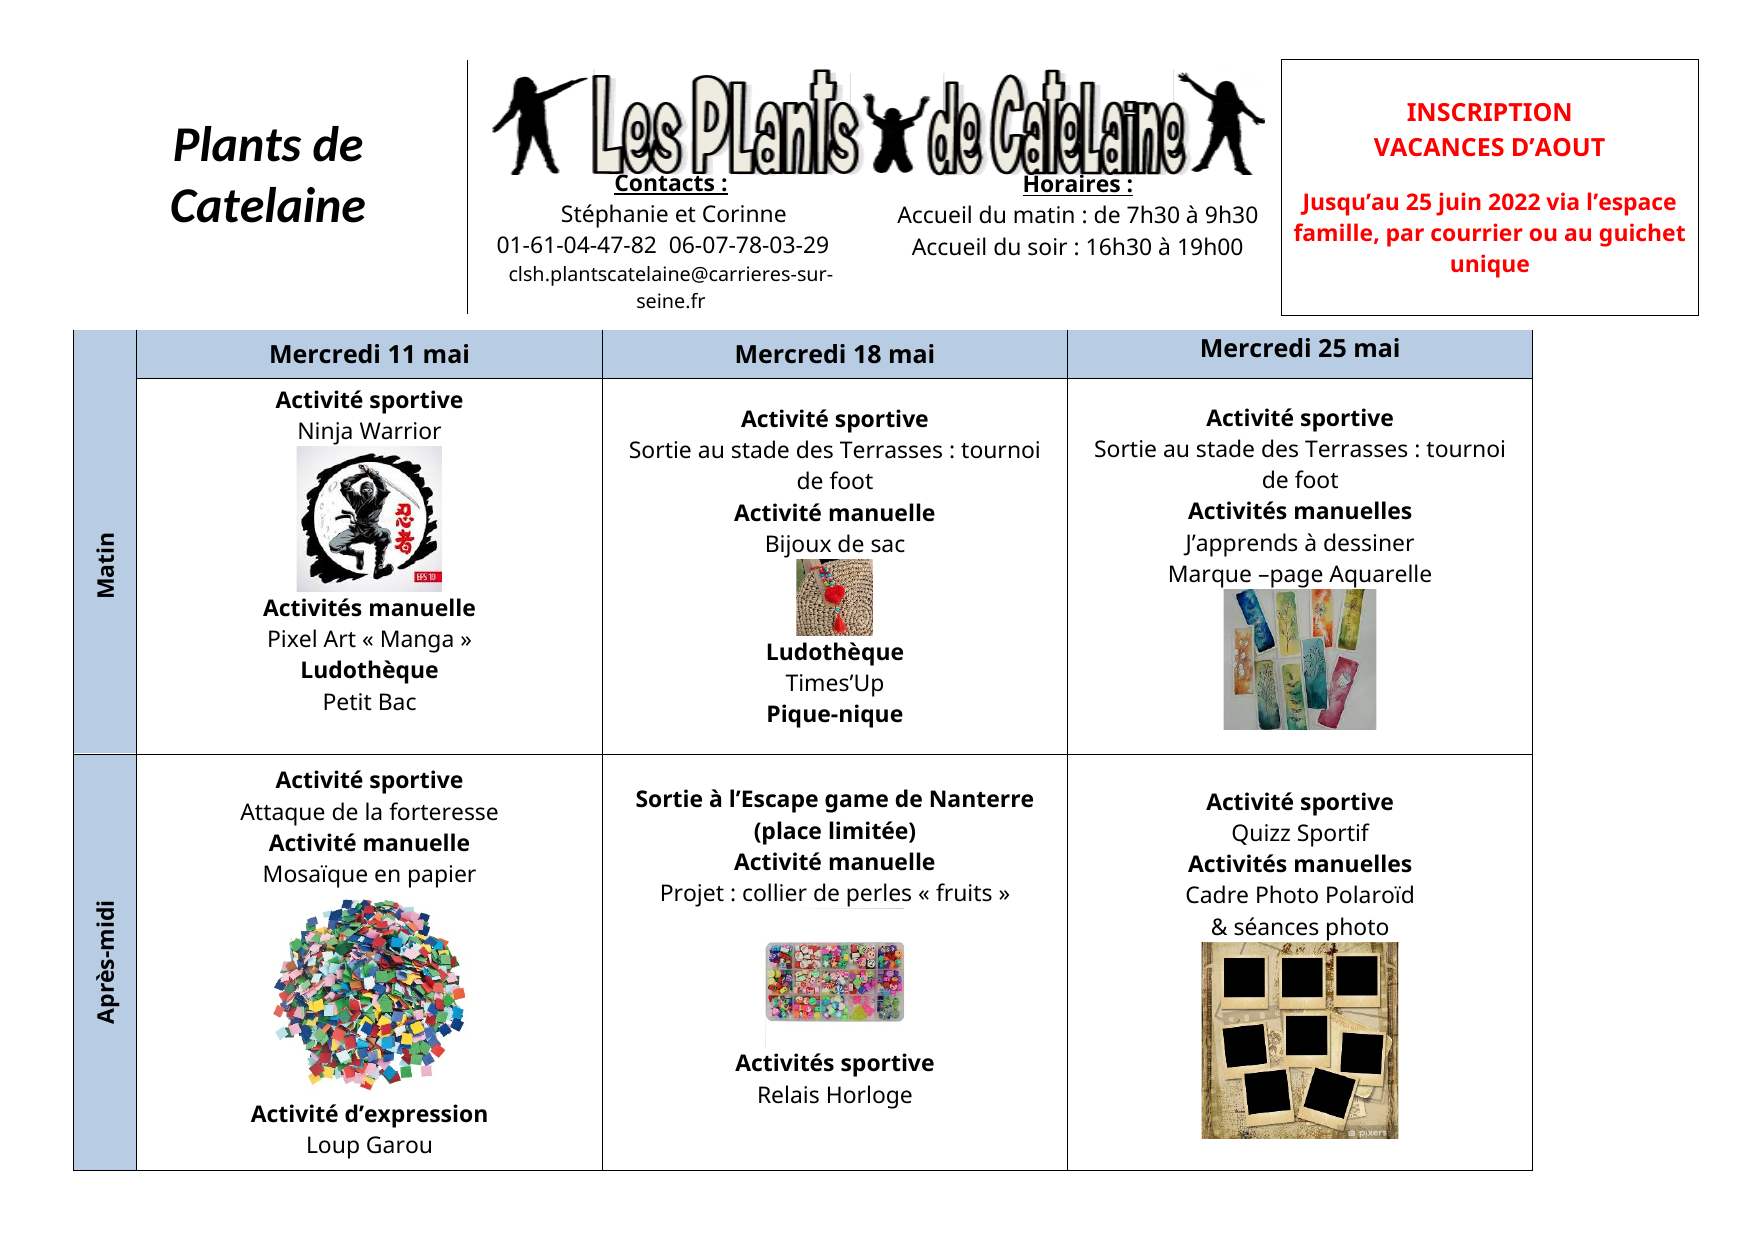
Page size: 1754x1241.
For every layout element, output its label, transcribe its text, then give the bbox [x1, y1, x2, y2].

picture [796, 559, 873, 636]
picture [1223, 589, 1377, 730]
picture [296, 446, 442, 592]
picture [765, 908, 905, 1048]
table_header Horaires : Accueil du matin : de 7h30 à 9h30 Accueil du soir : 16h30 à 19h00 [874, 59, 1281, 315]
table_header Plants de Catelaine [74, 59, 467, 315]
table_cell Activité sportive Sortie au stade des Terrasses : tournoi de foot Activité manuelle Bijoux de sac Ludothèque Times’Up Pique-nique [603, 379, 1067, 753]
table_cell Sortie à l’Escape game de Nanterre (place limitée) Activité manuelle Projet : collier de perles « fruits » Activités sportive Relais Horloge [603, 755, 1067, 1170]
table_header Mercredi 18 mai [603, 330, 1067, 378]
table_cell Activité sportive Quizz Sportif Activités manuelles Cadre Photo Polaroïd & séances photo [1068, 755, 1532, 1170]
picture [1201, 942, 1399, 1139]
table_cell Matin [74, 378, 136, 753]
table_cell Après-midi [74, 755, 136, 1170]
picture [261, 889, 478, 1098]
picture [491, 69, 1265, 176]
table_header Mercredi 25 mai [1068, 330, 1532, 378]
table_cell Activité sportive Ninja Warrior Activités manuelle Pixel Art « Manga » Ludothèque Petit Bac [137, 379, 602, 753]
table_header INSCRIPTION VACANCES D’AOUT Jusqu’au 25 juin 2022 via l’espace famille, par courrier ou au guichet unique [1282, 60, 1698, 315]
table_cell Activité sportive Sortie au stade des Terrasses : tournoi de foot Activités manuelles J’apprends à dessiner Marque –page Aquarelle [1068, 379, 1532, 753]
table_header [74, 330, 136, 378]
table_cell Activité sportive Attaque de la forteresse Activité manuelle Mosaïque en papier Activité d’expression Loup Garou [137, 755, 602, 1170]
table_header Contacts : Stéphanie et Corinne 01-61-04-47-82 06-07-78-03-29 clsh.plantscatelaine@carrieres-sur-seine.fr [467, 59, 874, 315]
table_header Mercredi 11 mai [137, 330, 602, 378]
